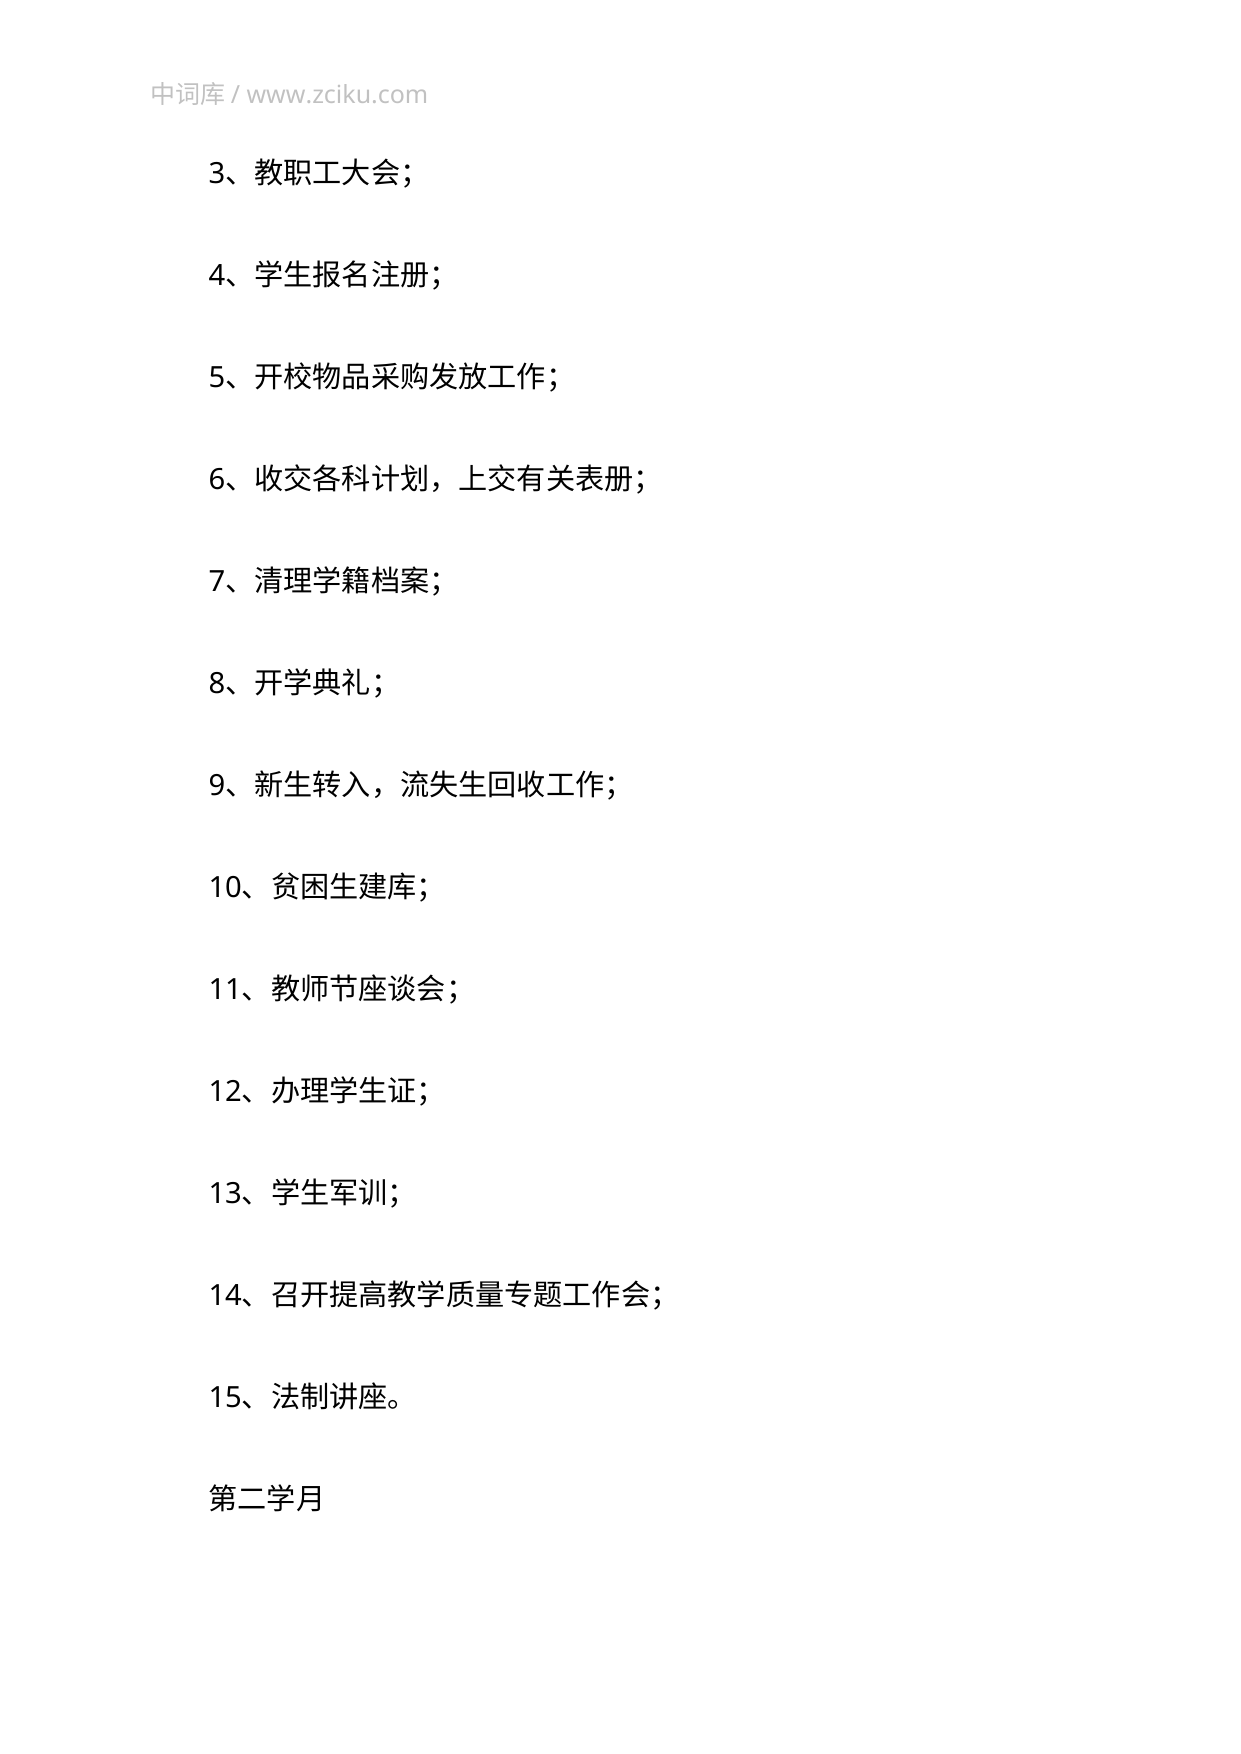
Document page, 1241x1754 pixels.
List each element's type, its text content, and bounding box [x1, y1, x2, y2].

text 14、召开提高教学质量专题工作会； [150, 1272, 1090, 1314]
text 8、开学典礼； [150, 660, 1090, 702]
text 4、学生报名注册； [150, 252, 1090, 294]
text 6、收交各科计划，上交有关表册； [150, 456, 1090, 498]
text 15、法制讲座。 [150, 1374, 1090, 1416]
text 9、新生转入，流失生回收工作； [150, 762, 1090, 804]
text 5、开校物品采购发放工作； [150, 354, 1090, 396]
text 3、教职工大会； [150, 150, 1090, 192]
text 10、贫困生建库； [150, 864, 1090, 906]
text 13、学生军训； [150, 1170, 1090, 1212]
text 11、教师节座谈会； [150, 966, 1090, 1008]
text 第二学月 [150, 1476, 1090, 1518]
text 7、清理学籍档案； [150, 558, 1090, 600]
text 12、办理学生证； [150, 1068, 1090, 1110]
